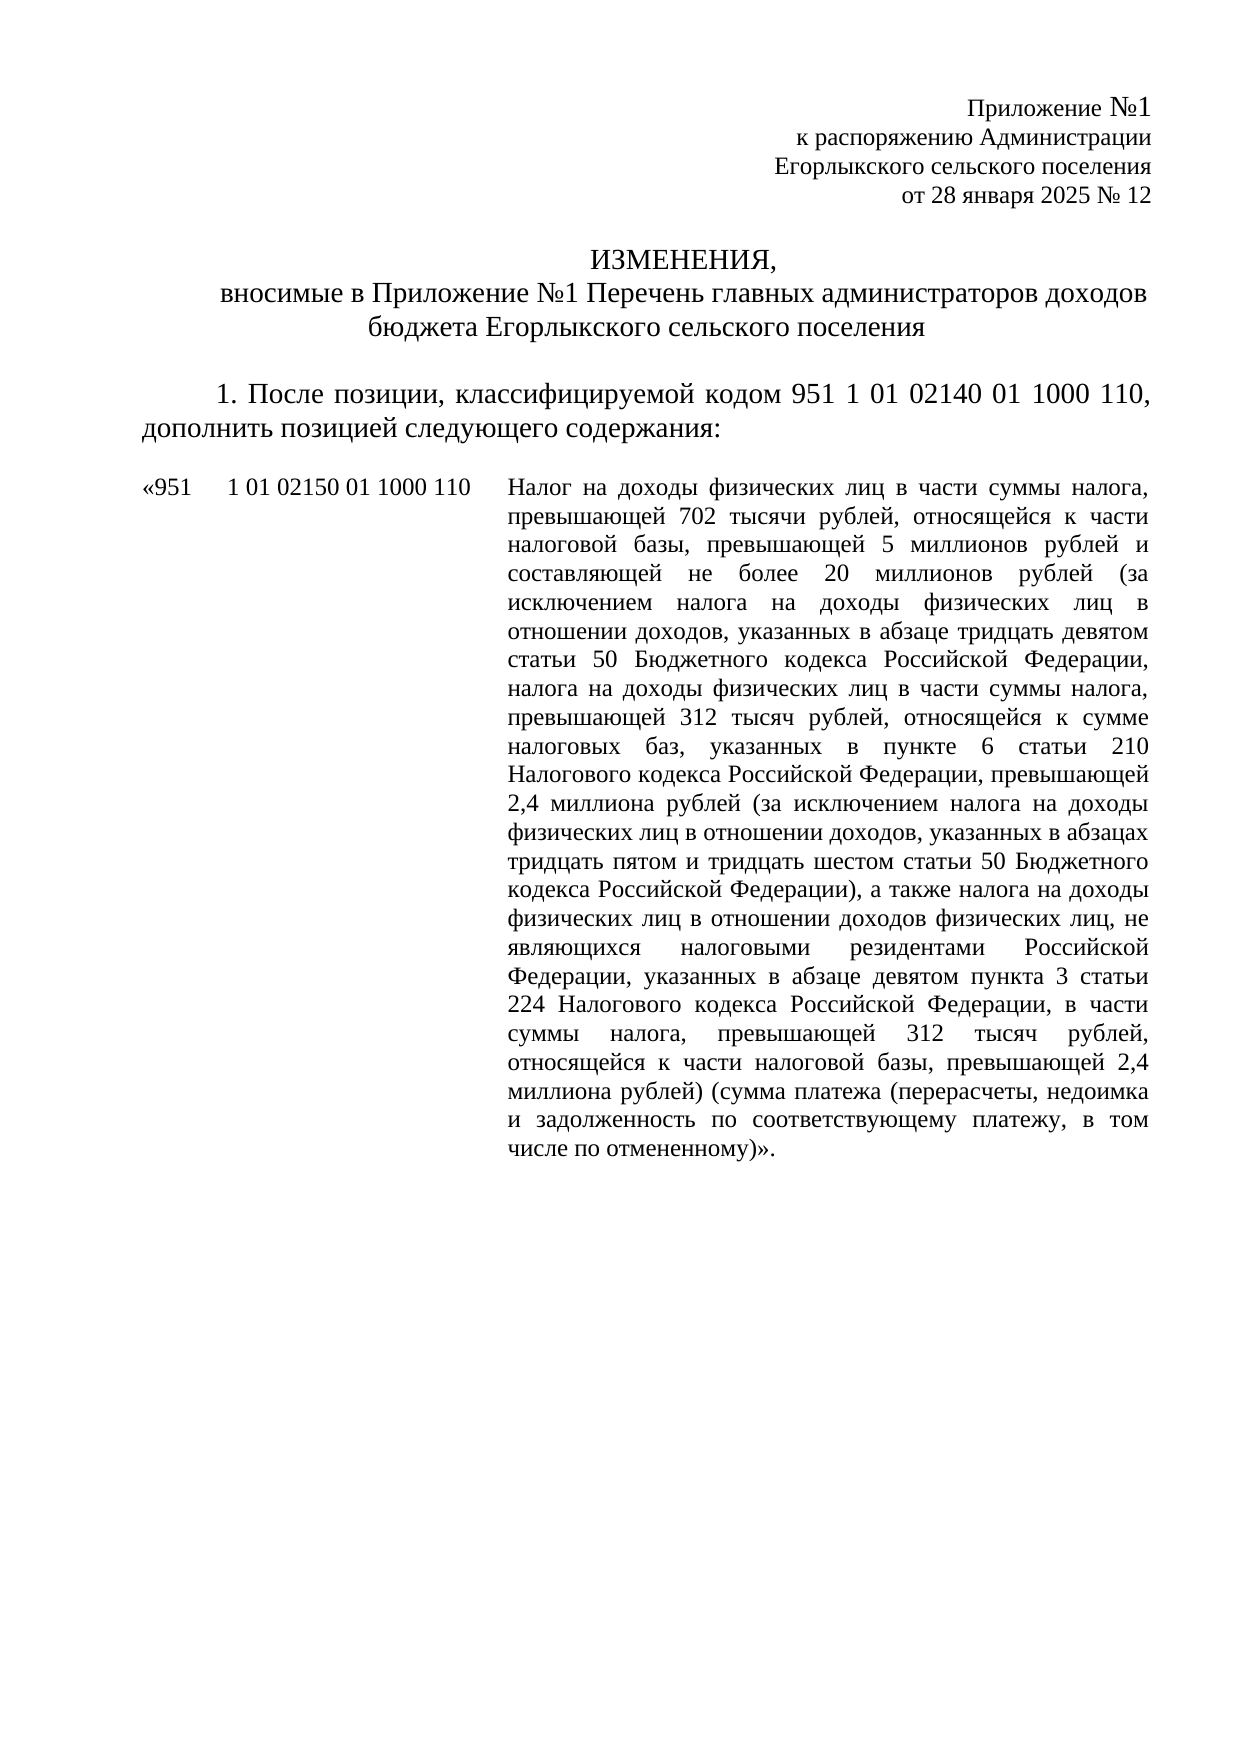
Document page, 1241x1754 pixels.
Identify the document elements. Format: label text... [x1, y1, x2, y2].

text Егорлыкского сельского поселения [142, 151, 1152, 180]
table_header «951 [131, 472, 216, 1191]
text Приложение №1 [142, 89, 1152, 122]
text вносимые в Приложение №1 Перечень главных администраторов доходов бюджета Егорлыкского сельского поселения [142, 276, 1152, 343]
text от 28 января 2025 № 12 [142, 180, 1152, 208]
table_header Налог на доходы физических лиц в части суммы налога, превышающей 702 тысячи рублей, относящейся к части налоговой базы, превышающей 5 миллионов рублей и составляющей не более 20 миллионов рублей (за исключением налога на доходы физических лиц в отношении доходов, указанных в абзаце тридцать девятом статьи 50 Бюджетного кодекса Российской Федерации, налога на доходы физических лиц в части суммы налога, превышающей 312 тысяч рублей, относящейся к сумме налоговых баз, указанных в пункте 6 статьи 210 Налогового кодекса Российской Федерации, превышающей 2,4 миллиона рублей (за исключением налога на доходы физических лиц в отношении доходов, указанных в абзацах тридцать пятом и тридцать шестом статьи 50 Бюджетного кодекса Российской Федерации), а также налога на доходы физических лиц в отношении доходов физических лиц, не являющихся налоговыми резидентами Российской Федерации, указанных в абзаце девятом пункта 3 статьи 224 Налогового кодекса Российской Федерации, в части суммы налога, превышающей 312 тысяч рублей, относящейся к части налоговой базы, превышающей 2,4 миллиона рублей) (сумма платежа (перерасчеты, недоимка и задолженность по соответствующему платежу, в том числе по отмененному)». [496, 472, 1161, 1191]
table_header 1 01 02150 01 1000 110 [216, 472, 496, 1191]
text к распоряжению Администрации [142, 122, 1152, 151]
text 1. После позиции, классифицируемой кодом 951 1 01 02140 01 1000 110, дополнить позицией следующего содержания: [142, 376, 1152, 443]
text ИЗМЕНЕНИЯ, [142, 242, 1152, 276]
